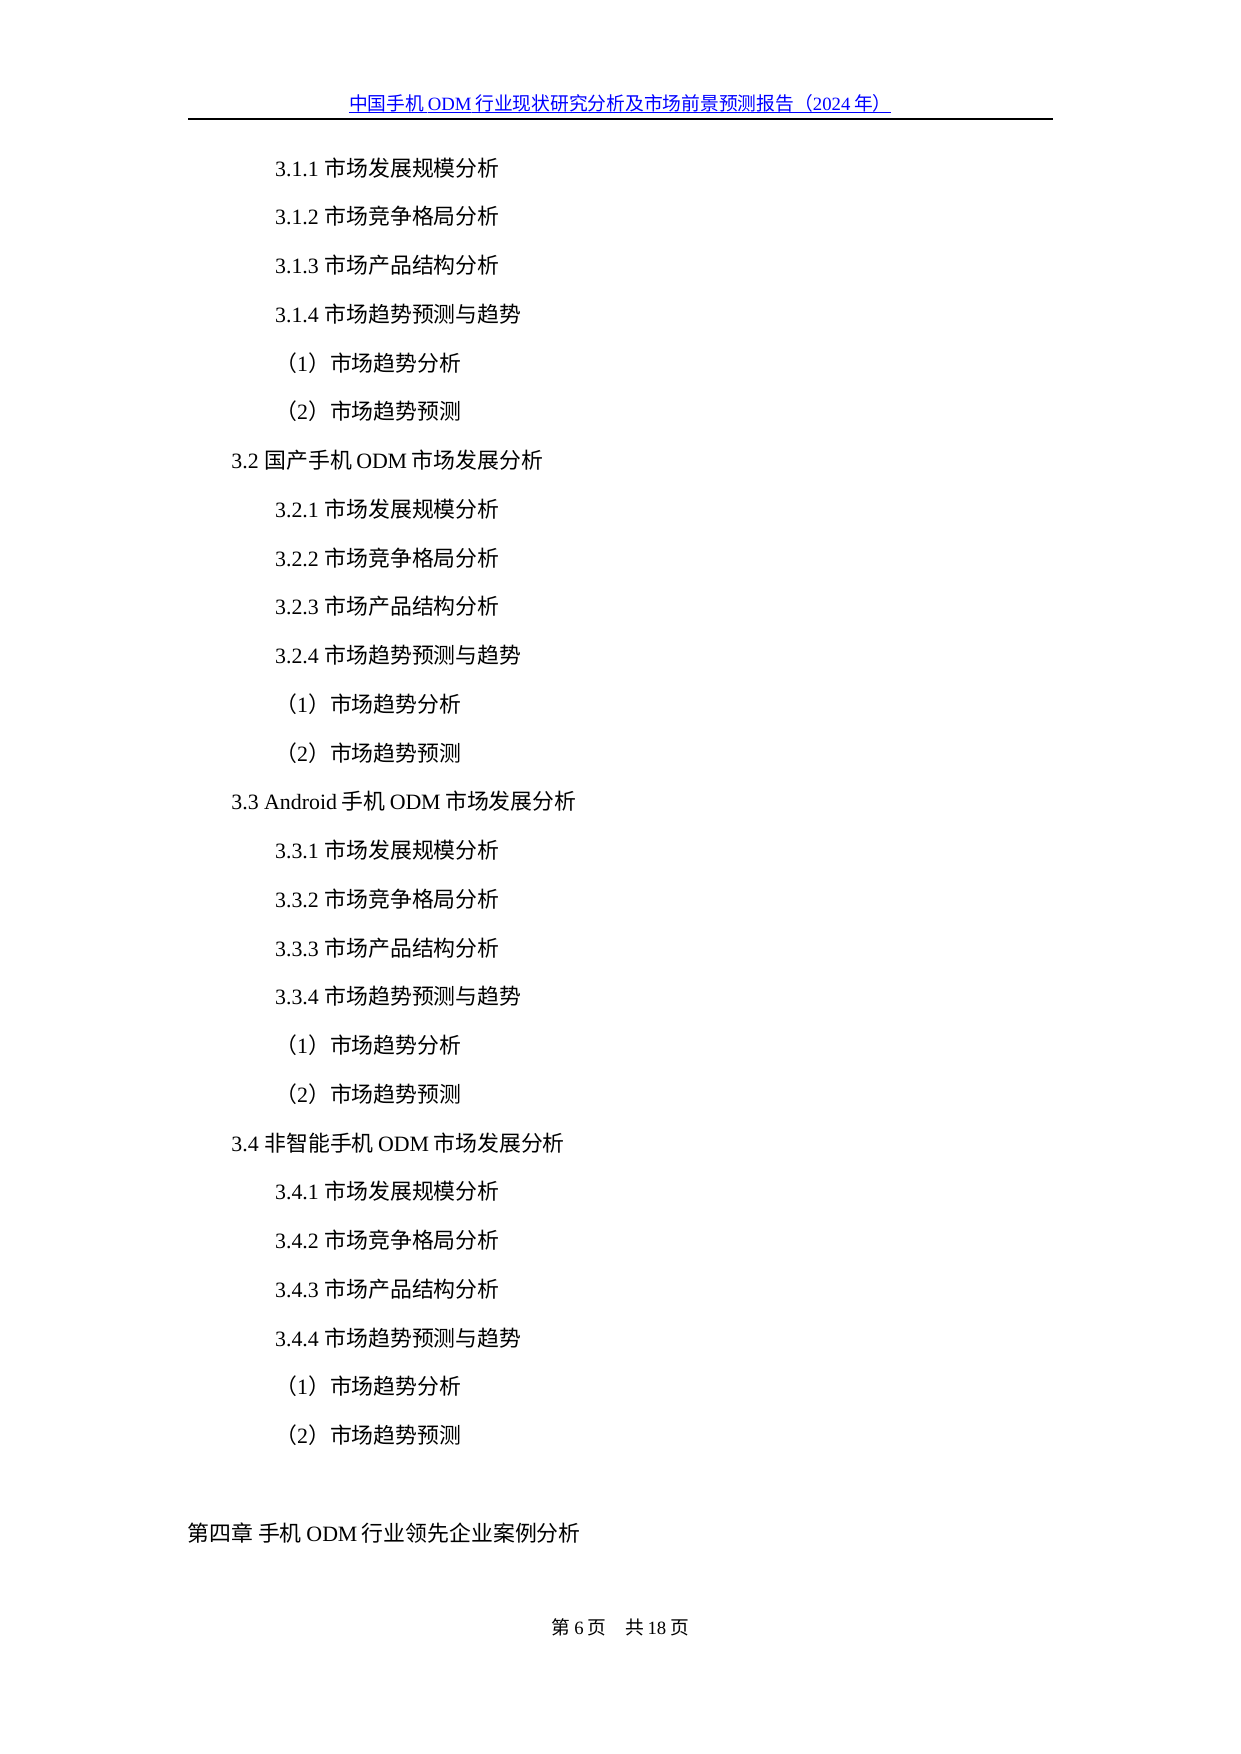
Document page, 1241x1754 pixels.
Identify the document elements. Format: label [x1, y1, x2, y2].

text [187, 150, 1053, 1548]
